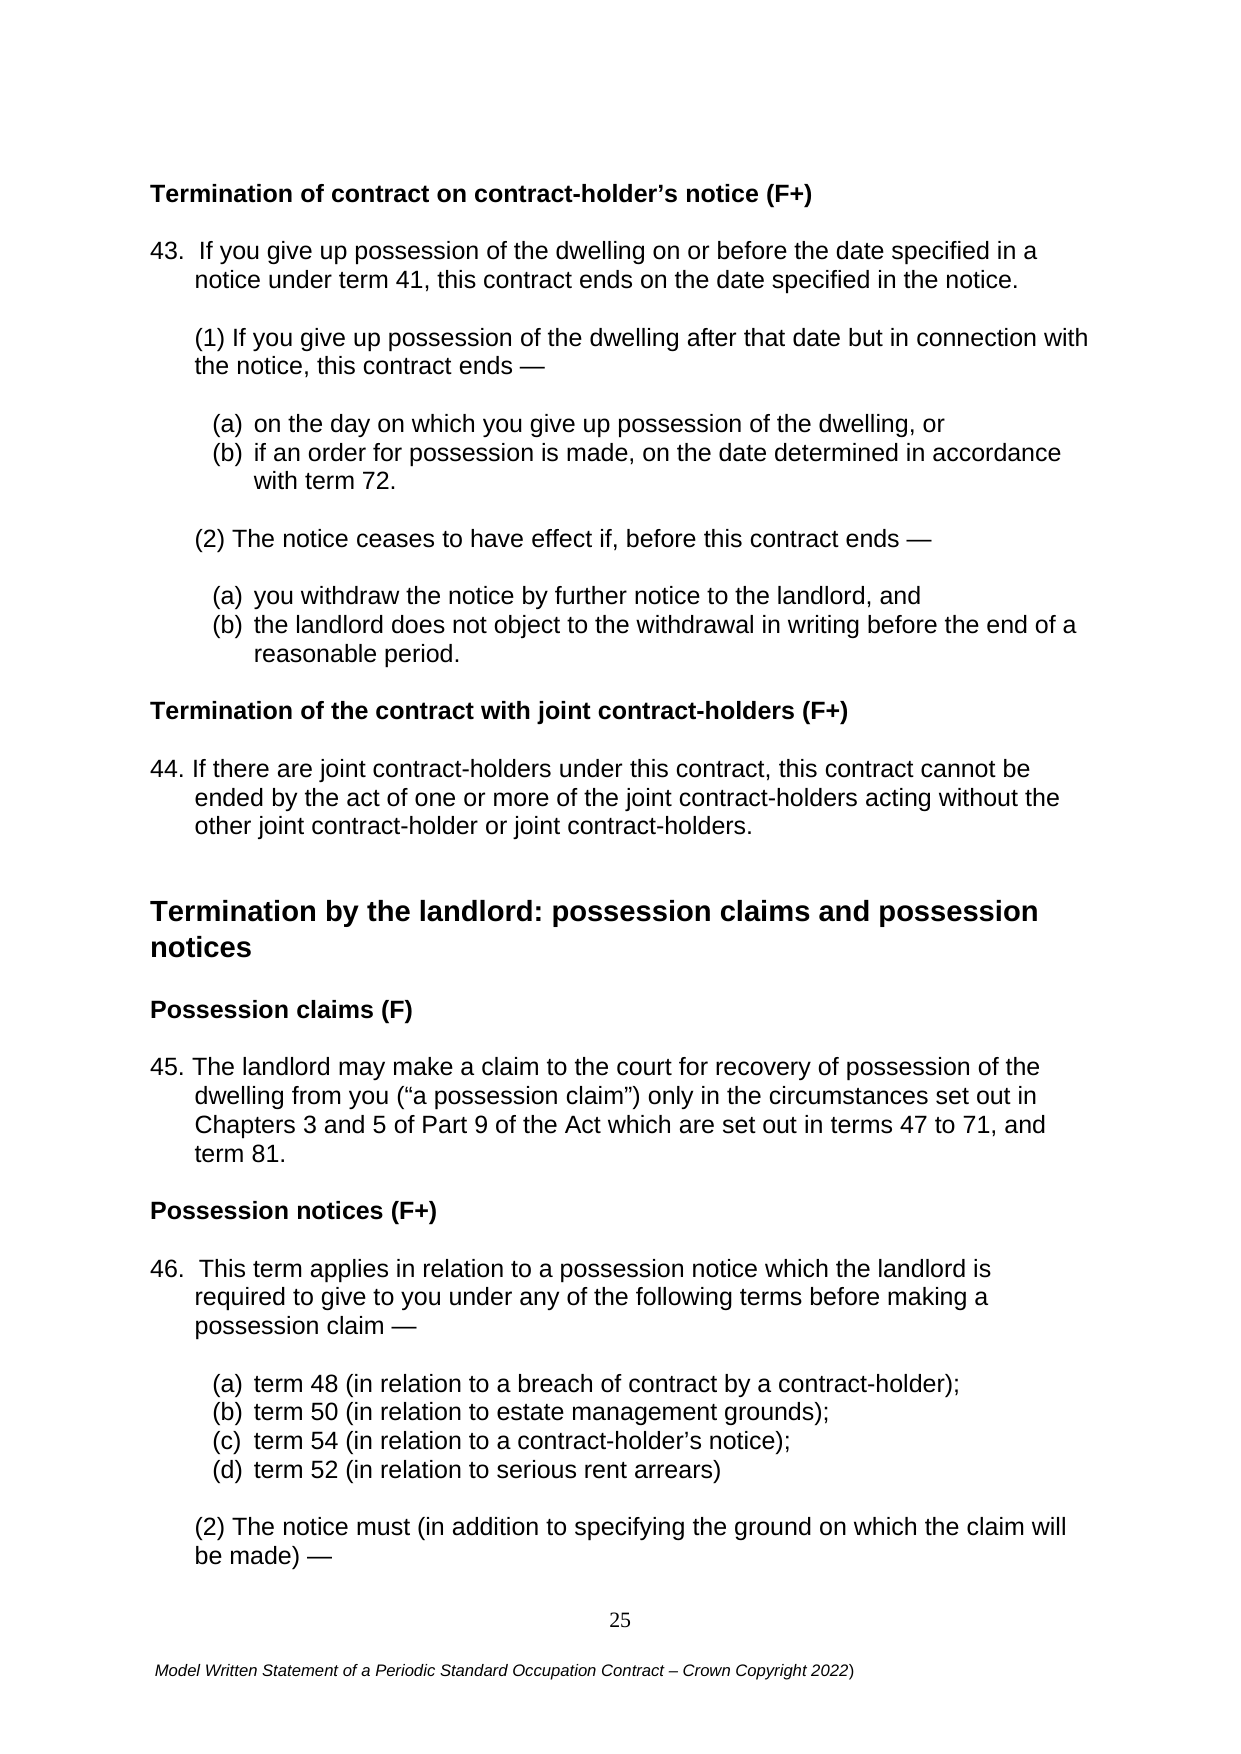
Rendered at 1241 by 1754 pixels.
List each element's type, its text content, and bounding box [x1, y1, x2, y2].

list if an order for possession is made, on the date determined in accordance with term 72. [212, 437, 1090, 495]
list the landlord does not object to the withdrawal in writing before the end of a reasonable period. [212, 610, 1090, 667]
list If you give up possession of the dwelling on or before the date specified in a notice under term 41, this contract ends on the date specified in the notice. [150, 236, 1090, 294]
list on the day on which you give up possession of the dwelling, or [212, 409, 1090, 437]
list If you give up possession of the dwelling after that date but in connection with the notice, this contract ends — [194, 322, 1090, 380]
list The notice must (in addition to specifying the ground on which the claim will be made) — [194, 1512, 1090, 1570]
text Termination of contract on contract-holder’s notice (F+) [150, 179, 1090, 207]
list term 50 (in relation to estate management grounds); [212, 1397, 1090, 1426]
list The landlord may make a claim to the court for recovery of possession of the dwelling from you (“a possession claim”) only in the circumstances set out in Chapters 3 and 5 of Part 9 of the Act which are set out in terms 47 to 71, and term 81. [150, 1052, 1090, 1167]
list This term applies in relation to a possession notice which the landlord is required to give to you under any of the following terms before making a possession claim — [150, 1253, 1090, 1340]
text Possession claims (F) [150, 995, 1090, 1023]
list term 54 (in relation to a contract-holder’s notice); [212, 1426, 1090, 1455]
list you withdraw the notice by further notice to the landlord, and [212, 581, 1090, 610]
list term 52 (in relation to serious rent arrears) [212, 1455, 1090, 1483]
text Termination of the contract with joint contract-holders (F+) [150, 696, 1090, 725]
text Possession notices (F+) [150, 1196, 1090, 1225]
subtitle Termination by the landlord: possession claims and possession notices [150, 894, 1090, 963]
list term 48 (in relation to a breach of contract by a contract-holder); [212, 1368, 1090, 1397]
list If there are joint contract-holders under this contract, this contract cannot be ended by the act of one or more of the joint contract-holders acting without the other joint contract-holder or joint contract-holders. [150, 754, 1090, 840]
list The notice ceases to have effect if, before this contract ends — [194, 524, 1090, 552]
